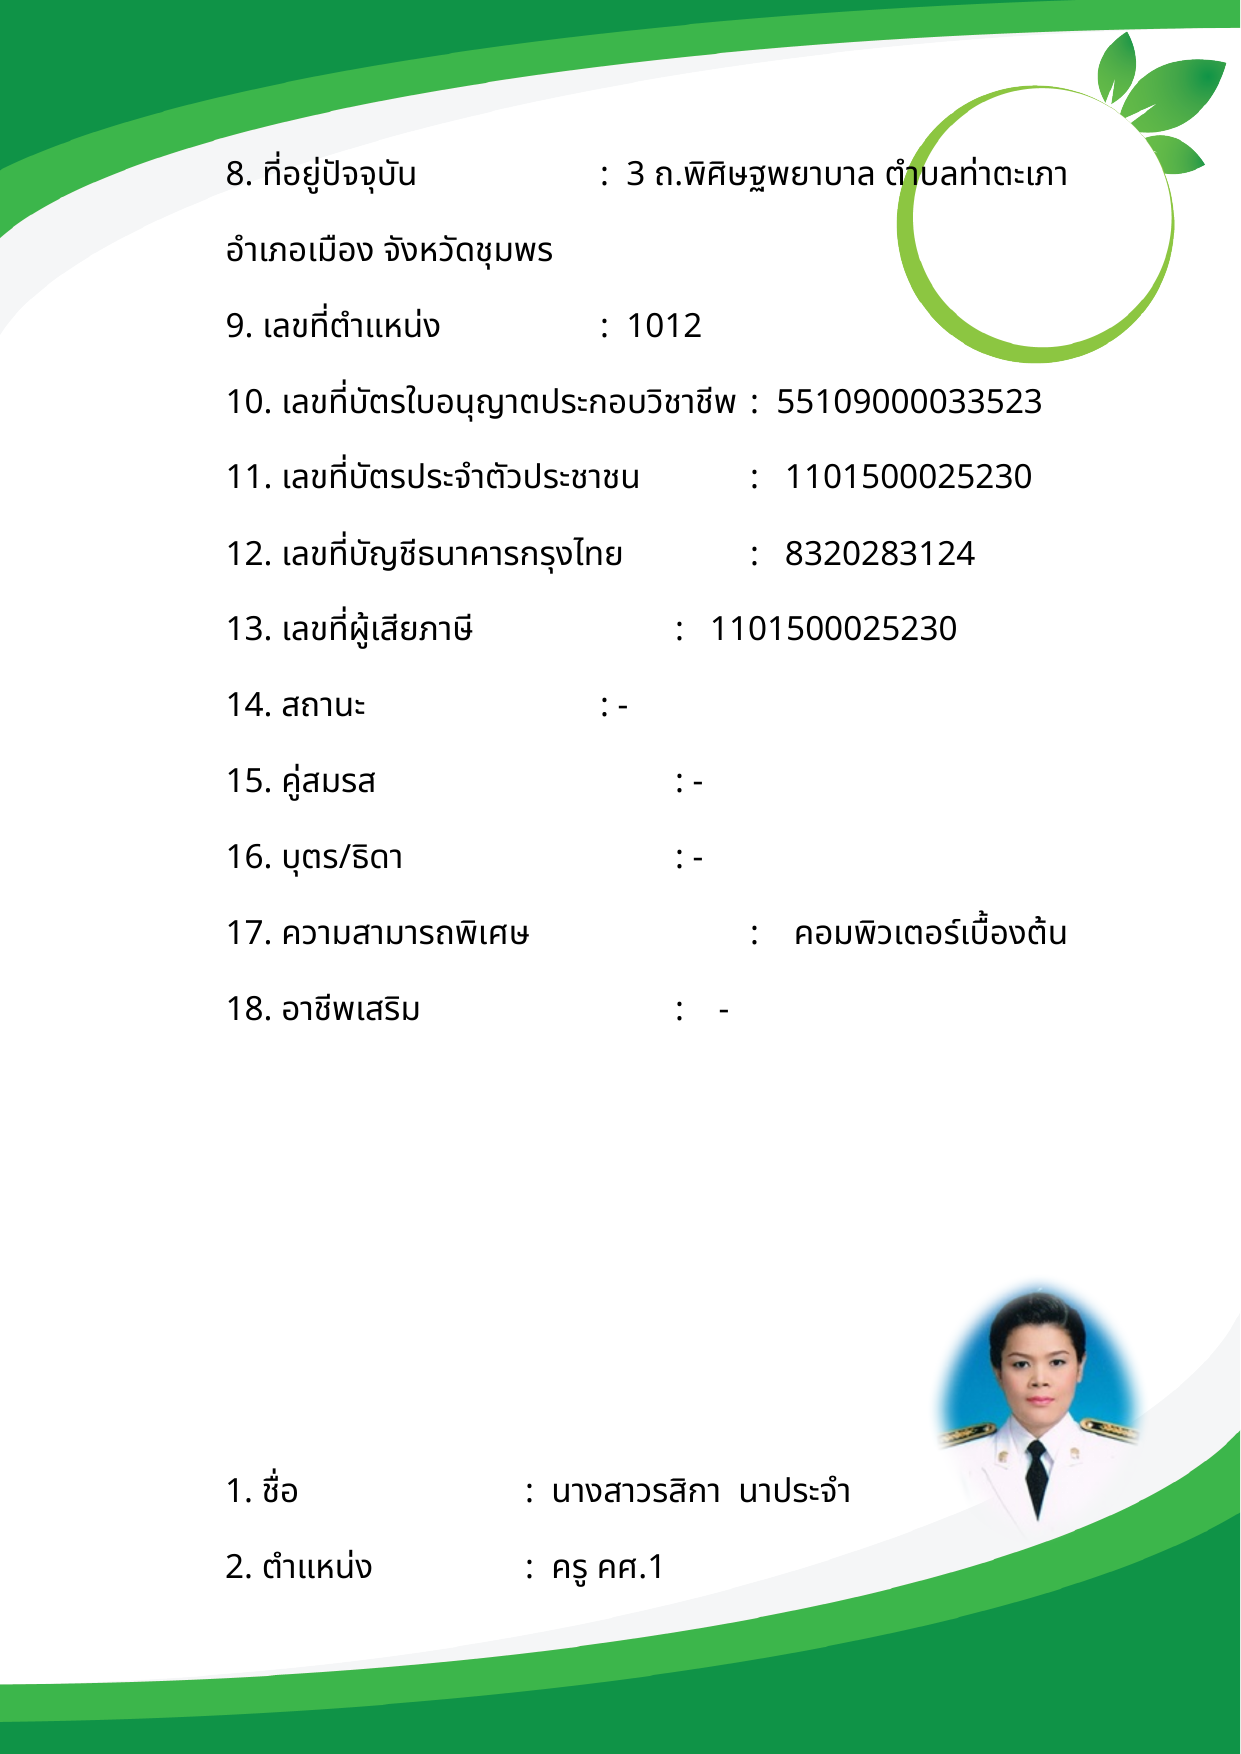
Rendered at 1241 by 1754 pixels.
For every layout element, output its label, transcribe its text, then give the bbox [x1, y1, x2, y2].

list 16. บุตร/ธิดา : - [225, 833, 1090, 884]
list 13. เลขที่ผู้เสียภาษี : 1101500025230 [225, 605, 1090, 656]
list 15. คู่สมรส : - [225, 757, 1090, 808]
list 11. เลขที่บัตรประจำตัวประชาชน : 1101500025230 [225, 453, 1090, 504]
list 2. ตำแหน่ง : ครู คศ.1 [225, 1543, 1090, 1593]
list 9. เลขที่ตำแหน่ง : 1012 [225, 301, 1090, 352]
picture [0, 0, 1241, 1754]
list 18. อาชีพเสริม : - [225, 985, 1090, 1036]
list 17. ความสามารถพิเศษ : คอมพิวเตอร์เบื้องต้น [225, 909, 1090, 959]
list 12. เลขที่บัญชีธนาคารกรุงไทย : 8320283124 [225, 529, 1090, 580]
list 14. สถานะ : - [225, 681, 1090, 732]
list 8. ที่อยู่ปัจจุบัน : 3 ถ.พิศิษฐพยาบาล ตำบลท่าตะเภา อำเภอเมือง จังหวัดชุมพร [225, 150, 1090, 276]
list 10. เลขที่บัตรใบอนุญาตประกอบวิชาชีพ : 55109000033523 [225, 377, 1090, 428]
list 1. ชื่อ : นางสาวรสิกา นาประจำ [225, 1467, 1090, 1518]
